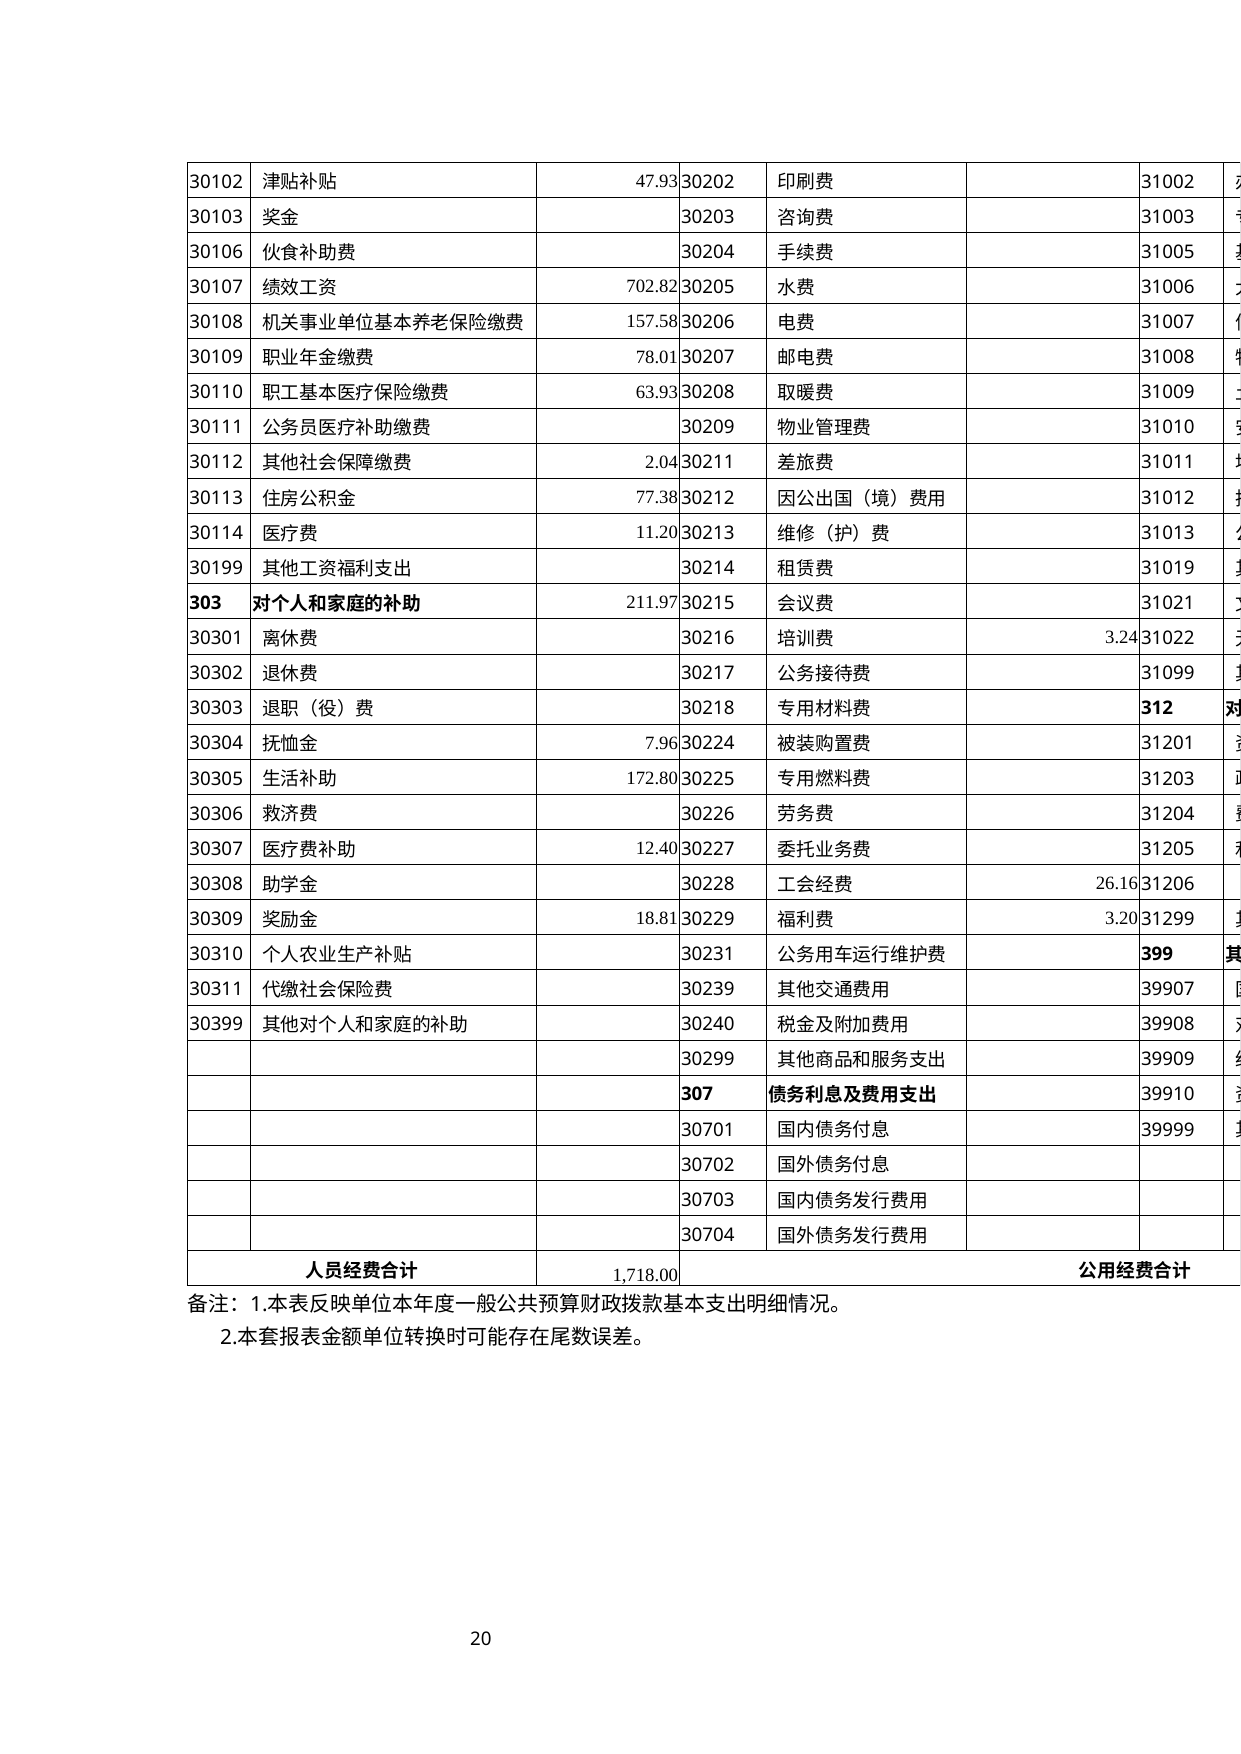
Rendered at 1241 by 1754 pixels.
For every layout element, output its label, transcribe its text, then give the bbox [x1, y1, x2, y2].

table_cell [967, 725, 1139, 759]
table_cell 福利费 [767, 900, 966, 934]
table_cell [537, 549, 679, 583]
table_cell [537, 795, 679, 829]
table_cell [537, 198, 679, 232]
table_cell 30211 [680, 444, 766, 478]
table_cell 水费 [767, 268, 966, 302]
table_cell 30218 [680, 690, 766, 724]
table_cell [537, 935, 679, 969]
table_cell 其他商品和服务支出 [767, 1041, 966, 1075]
table_cell 30306 [188, 795, 250, 829]
table_cell [537, 1076, 679, 1110]
table_cell 3.20 [967, 900, 1139, 934]
table_cell [537, 655, 679, 688]
table_cell 30304 [188, 725, 250, 759]
table_cell [537, 1181, 679, 1215]
table_cell 邮电费 [767, 339, 966, 373]
table_cell [537, 970, 679, 1004]
table_cell 30204 [680, 233, 766, 267]
table_cell 30205 [680, 268, 766, 302]
table_cell [967, 409, 1139, 443]
table_cell 31201 [1140, 725, 1223, 759]
table_cell [967, 198, 1139, 232]
table_cell 其他支出 [1224, 935, 1240, 969]
table_cell 3.24 [967, 619, 1139, 653]
table_cell [967, 304, 1139, 337]
table_cell 委托业务费 [767, 830, 966, 864]
table_cell 印刷费 [767, 163, 966, 197]
table_cell 30212 [680, 479, 766, 513]
table_cell 救济费 [251, 795, 536, 829]
text 备注：1.本表反映单位本年度一般公共预算财政拨款基本支出明细情况。 2.本套报表金额单位转换时可能存在尾数误差。 [187, 1286, 1053, 1449]
table_cell 31019 [1140, 549, 1223, 583]
table_cell 31003 [1140, 198, 1223, 232]
table_cell 公务员医疗补助缴费 [251, 409, 536, 443]
table_cell [967, 690, 1139, 724]
table_cell 30112 [188, 444, 250, 478]
table_cell 1,718.00 [537, 1251, 679, 1285]
table_cell 费用补贴 [1224, 795, 1240, 829]
table_cell 307 [680, 1076, 766, 1110]
table_cell [967, 374, 1139, 408]
table_cell 拆迁补偿 [1224, 479, 1240, 513]
table_cell 30311 [188, 970, 250, 1004]
table_cell 11.20 [537, 514, 679, 548]
table_cell 公务用车运行维护费 [767, 935, 966, 969]
table_cell 30229 [680, 900, 766, 934]
table_cell 30208 [680, 374, 766, 408]
table_cell 31008 [1140, 339, 1223, 373]
table_cell [967, 444, 1139, 478]
table_cell [537, 1146, 679, 1180]
table_cell 26.16 [967, 865, 1139, 899]
table_cell [251, 1146, 536, 1180]
table_cell 30305 [188, 760, 250, 794]
table_cell 国内债务付息 [767, 1111, 966, 1145]
table_cell [537, 865, 679, 899]
table_cell 其他对个人和家庭的补助 [251, 1006, 536, 1039]
table_cell 30225 [680, 760, 766, 794]
table_cell 税金及附加费用 [767, 1006, 966, 1039]
table_cell [967, 339, 1139, 373]
table_cell 奖金 [251, 198, 536, 232]
table_cell [537, 1111, 679, 1145]
table_cell 退职（役）费 [251, 690, 536, 724]
table_cell 代缴社会保险费 [251, 970, 536, 1004]
table_cell [967, 970, 1139, 1004]
table_cell [537, 1041, 679, 1075]
table_cell [967, 1076, 1139, 1110]
table_cell 医疗费 [251, 514, 536, 548]
table_cell 30107 [188, 268, 250, 302]
table_cell [251, 1111, 536, 1145]
table_cell 劳务费 [767, 795, 966, 829]
table_cell 31002 [1140, 163, 1223, 197]
table_cell 30217 [680, 655, 766, 688]
table_cell 个人农业生产补贴 [251, 935, 536, 969]
table_cell 专用材料费 [767, 690, 966, 724]
table_cell 30309 [188, 900, 250, 934]
table_cell [967, 760, 1139, 794]
table_cell 30213 [680, 514, 766, 548]
table_cell 利息补贴 [1224, 830, 1240, 864]
table_cell 30199 [188, 549, 250, 583]
table_cell 30301 [188, 619, 250, 653]
table_cell [537, 1216, 679, 1250]
table_cell 住房公积金 [251, 479, 536, 513]
table_cell [967, 1006, 1139, 1039]
table_cell [188, 1111, 250, 1145]
table_cell 30303 [188, 690, 250, 724]
table_cell 取暖费 [767, 374, 966, 408]
table_cell [967, 1041, 1139, 1075]
table_cell 2.04 [537, 444, 679, 478]
table_cell 30224 [680, 725, 766, 759]
table_cell 30206 [680, 304, 766, 337]
table_cell 手续费 [767, 233, 966, 267]
table_cell 其他交通费用 [767, 970, 966, 1004]
table_cell 30239 [680, 970, 766, 1004]
table_cell 医疗费补助 [251, 830, 536, 864]
table_cell 31205 [1140, 830, 1223, 864]
table_cell 18.81 [537, 900, 679, 934]
table_cell 30202 [680, 163, 766, 197]
table_cell 生活补助 [251, 760, 536, 794]
table_cell 31206 [1140, 865, 1223, 899]
table_cell 30203 [680, 198, 766, 232]
table_cell 30102 [188, 163, 250, 197]
table_cell 78.01 [537, 339, 679, 373]
table_cell 国外债务付息 [767, 1146, 966, 1180]
table_cell 172.80 [537, 760, 679, 794]
table_cell [967, 163, 1139, 197]
table_cell [537, 690, 679, 724]
table_cell [537, 1006, 679, 1039]
table_cell 30231 [680, 935, 766, 969]
table_cell 大型修缮 [1224, 268, 1240, 302]
table_cell 30214 [680, 549, 766, 583]
table_cell 30704 [680, 1216, 766, 1250]
table_cell [188, 1041, 250, 1075]
table_cell [967, 1216, 1139, 1250]
table_cell 31204 [1140, 795, 1223, 829]
table_cell 303 [188, 584, 250, 618]
table_cell 30111 [188, 409, 250, 443]
table_cell 其他工资福利支出 [251, 549, 536, 583]
table_cell 39907 [1140, 970, 1223, 1004]
table_cell 培训费 [767, 619, 966, 653]
table_cell 31022 [1140, 619, 1223, 653]
table_cell 702.82 [537, 268, 679, 302]
table_cell 公用经费合计 [680, 1251, 1240, 1285]
table_cell 津贴补贴 [251, 163, 536, 197]
table_cell 土地补偿 [1224, 374, 1240, 408]
table_cell 30308 [188, 865, 250, 899]
table_cell 30113 [188, 479, 250, 513]
table_cell 机关事业单位基本养老保险缴费 [251, 304, 536, 337]
table_cell [967, 514, 1139, 548]
table_cell 30109 [188, 339, 250, 373]
table_cell 30299 [680, 1041, 766, 1075]
table_cell [537, 233, 679, 267]
table_cell 63.93 [537, 374, 679, 408]
table_cell 因公出国（境）费用 [767, 479, 966, 513]
table_cell 30226 [680, 795, 766, 829]
table_cell [1224, 1216, 1240, 1250]
table_cell [251, 1216, 536, 1250]
table_cell [1140, 1181, 1223, 1215]
table_cell 30399 [188, 1006, 250, 1039]
table_cell 抚恤金 [251, 725, 536, 759]
table_cell 安置补助 [1224, 409, 1240, 443]
table_cell 工会经费 [767, 865, 966, 899]
table_cell 12.40 [537, 830, 679, 864]
table_cell [967, 795, 1139, 829]
table_cell 30103 [188, 198, 250, 232]
table_cell [967, 268, 1139, 302]
table_cell 咨询费 [767, 198, 966, 232]
table_cell 30209 [680, 409, 766, 443]
table_cell 31011 [1140, 444, 1223, 478]
table_cell 312 [1140, 690, 1223, 724]
table_cell [188, 1181, 250, 1215]
table_cell 31299 [1140, 900, 1223, 934]
table_cell [967, 1146, 1139, 1180]
table_cell [188, 1146, 250, 1180]
table_cell [1140, 1216, 1223, 1250]
table_cell 31203 [1140, 760, 1223, 794]
table_cell 30240 [680, 1006, 766, 1039]
table_cell [967, 655, 1139, 688]
table_cell 差旅费 [767, 444, 966, 478]
table_cell [967, 549, 1139, 583]
table_cell 7.96 [537, 725, 679, 759]
table_cell 30106 [188, 233, 250, 267]
table_cell [967, 1181, 1139, 1215]
table_cell [251, 1181, 536, 1215]
table_cell 211.97 [537, 584, 679, 618]
table_cell [537, 619, 679, 653]
table_cell 职业年金缴费 [251, 339, 536, 373]
table_cell [1224, 1146, 1240, 1180]
table_cell 国内债务发行费用 [767, 1181, 966, 1215]
table_cell 39999 [1140, 1111, 1223, 1145]
table_cell 77.38 [537, 479, 679, 513]
table_cell 30228 [680, 865, 766, 899]
table_cell [1140, 1146, 1223, 1180]
table_cell [967, 479, 1139, 513]
table_cell [967, 584, 1139, 618]
table_cell [967, 233, 1139, 267]
table_cell 会议费 [767, 584, 966, 618]
table_cell 39908 [1140, 1006, 1223, 1039]
table_cell 39909 [1140, 1041, 1223, 1075]
table_cell 39910 [1140, 1076, 1223, 1110]
table_cell 30110 [188, 374, 250, 408]
table_cell 30215 [680, 584, 766, 618]
table_cell 奖励金 [251, 900, 536, 934]
table_cell [967, 935, 1139, 969]
table_cell 30701 [680, 1111, 766, 1145]
table_cell 其他支出 [1224, 1111, 1240, 1145]
table_cell 租赁费 [767, 549, 966, 583]
table_cell 30307 [188, 830, 250, 864]
table_cell 专用燃料费 [767, 760, 966, 794]
table_cell 157.58 [537, 304, 679, 337]
table_cell 维修（护）费 [767, 514, 966, 548]
table_cell 31099 [1140, 655, 1223, 688]
table_cell 30227 [680, 830, 766, 864]
table_cell 30310 [188, 935, 250, 969]
table_cell 电费 [767, 304, 966, 337]
table_cell [251, 1041, 536, 1075]
table_cell [188, 1216, 250, 1250]
table_cell 30703 [680, 1181, 766, 1215]
table_cell 离休费 [251, 619, 536, 653]
table_cell 31007 [1140, 304, 1223, 337]
table_cell 公务接待费 [767, 655, 966, 688]
table_cell 31010 [1140, 409, 1223, 443]
table_cell 对个人和家庭的补助 [251, 584, 536, 618]
table_cell 47.93 [537, 163, 679, 197]
table_cell 物资储备 [1224, 339, 1240, 373]
table_cell 30114 [188, 514, 250, 548]
table_cell 被装购置费 [767, 725, 966, 759]
table_cell 人员经费合计 [188, 1251, 536, 1285]
table_cell 399 [1140, 935, 1223, 969]
table_cell 物业管理费 [767, 409, 966, 443]
table_cell 其他社会保障缴费 [251, 444, 536, 478]
table_cell 绩效工资 [251, 268, 536, 302]
table_cell 国外债务发行费用 [767, 1216, 966, 1250]
table_cell [967, 830, 1139, 864]
table_cell 退休费 [251, 655, 536, 688]
table_cell 职工基本医疗保险缴费 [251, 374, 536, 408]
table_cell [1224, 1181, 1240, 1215]
table_cell 30302 [188, 655, 250, 688]
table_cell 30207 [680, 339, 766, 373]
table_cell 30702 [680, 1146, 766, 1180]
table_cell 31012 [1140, 479, 1223, 513]
table_cell [188, 1076, 250, 1110]
table_cell 31013 [1140, 514, 1223, 548]
table_cell [251, 1076, 536, 1110]
table_cell 31009 [1140, 374, 1223, 408]
table_cell 30216 [680, 619, 766, 653]
table_cell 债务利息及费用支出 [767, 1076, 966, 1110]
table_cell 助学金 [251, 865, 536, 899]
table_cell [967, 1111, 1139, 1145]
table_cell 30108 [188, 304, 250, 337]
table_cell 伙食补助费 [251, 233, 536, 267]
table_cell 31005 [1140, 233, 1223, 267]
table_cell 31006 [1140, 268, 1223, 302]
table_cell [537, 409, 679, 443]
table_cell 31021 [1140, 584, 1223, 618]
